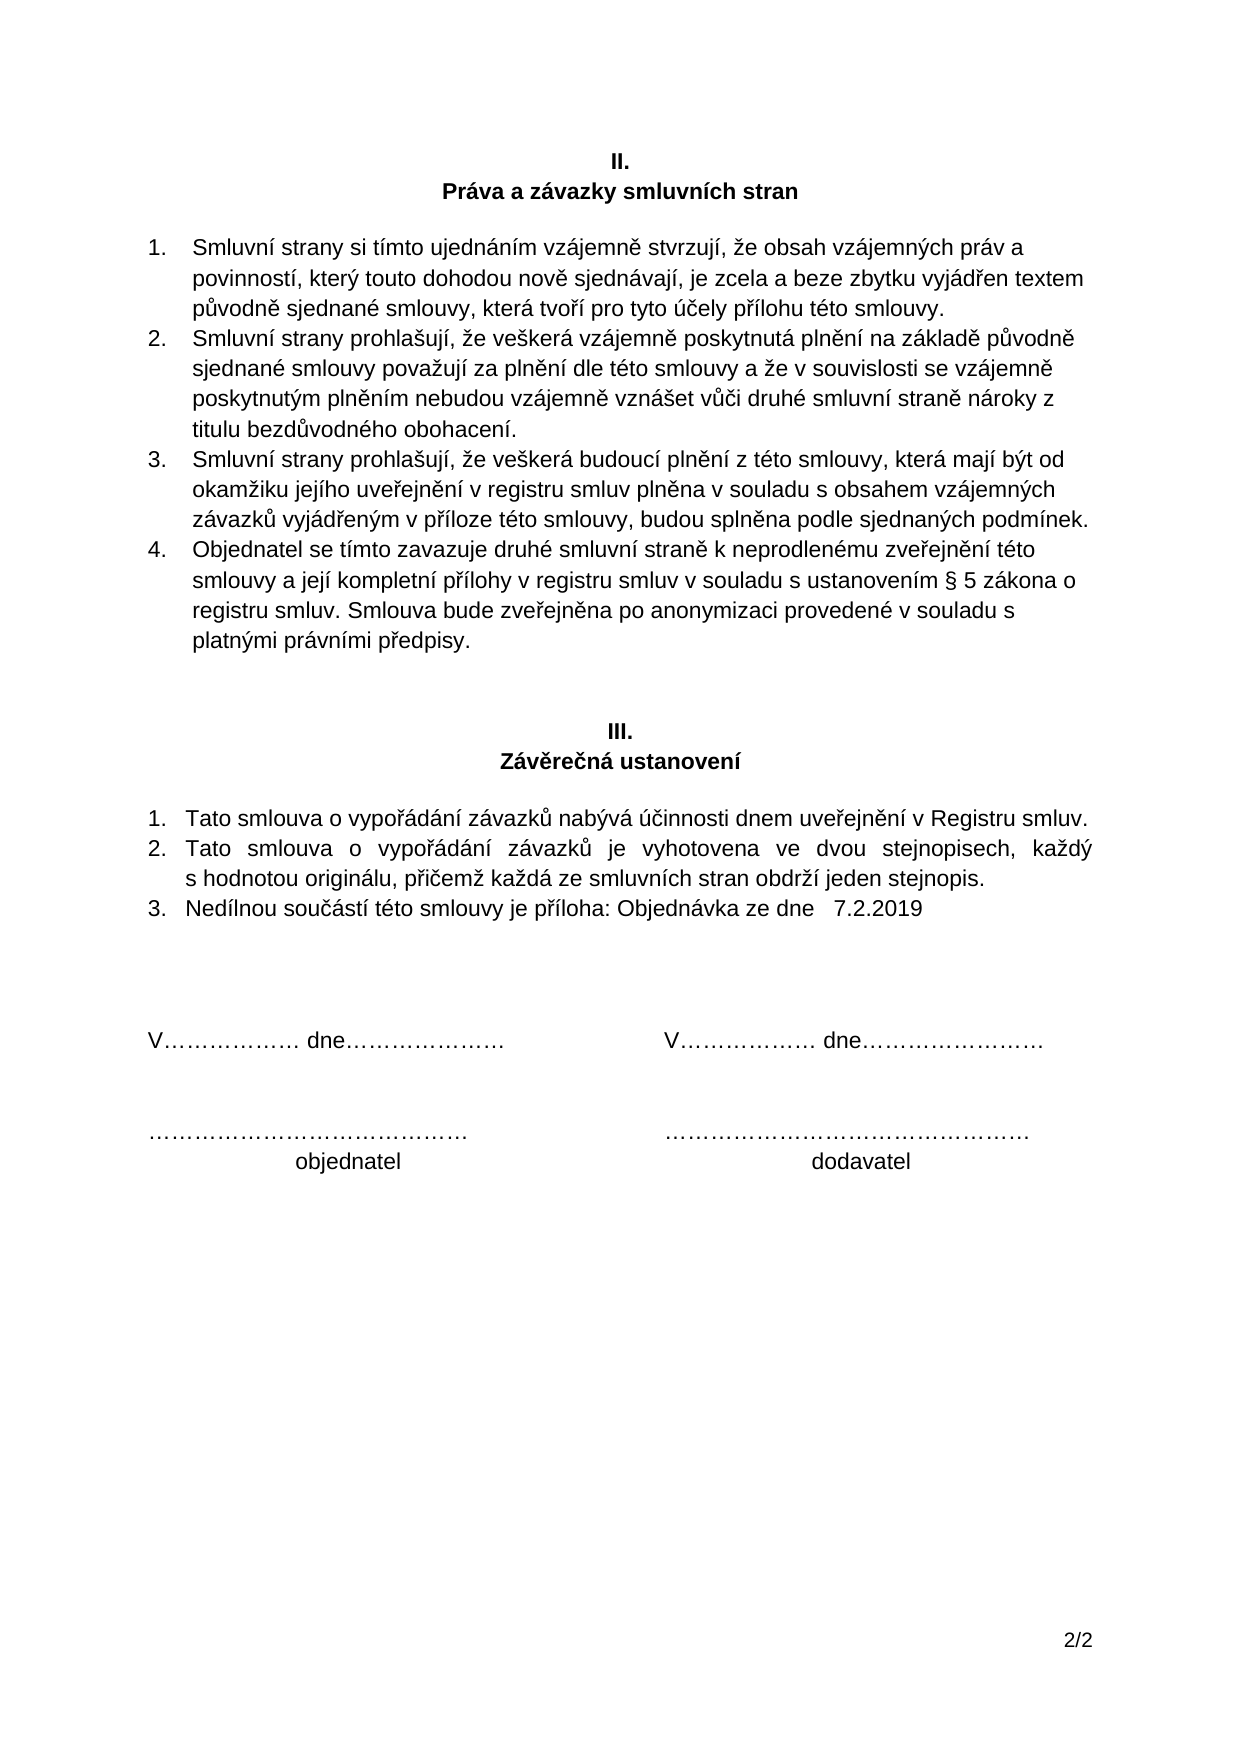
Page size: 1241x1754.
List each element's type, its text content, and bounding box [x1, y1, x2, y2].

list Tato smlouva o vypořádání závazků je vyhotovena ve dvou stejnopisech, každý s hodnotou originálu, přičemž každá ze smluvních stran obdrží jeden stejnopis. [148, 835, 1093, 891]
list Smluvní strany si tímto ujednáním vzájemně stvrzují, že obsah vzájemných práv a povinností, který touto dohodou nově sjednávají, je zcela a beze zbytku vyjádřen textem původně sjednané smlouvy, která tvoří pro tyto účely přílohu této smlouvy. [148, 234, 1093, 321]
text Závěrečná ustanovení [148, 748, 1093, 774]
text III. [148, 718, 1093, 744]
list Nedílnou součástí této smlouvy je příloha: Objednávka ze dne 7.2.2019 [148, 895, 1093, 921]
text Práva a závazky smluvních stran [148, 178, 1093, 204]
list Smluvní strany prohlašují, že veškerá budoucí plnění z této smlouvy, která mají být od okamžiku jejího uveřejnění v registru smluv plněna v souladu s obsahem vzájemných závazků vyjádřeným v příloze této smlouvy, budou splněna podle sjednaných podmínek. [148, 446, 1093, 533]
text objednatel dodavatel [221, 1148, 1093, 1174]
text V……………… dne………………… V……………… dne…………………… [148, 1027, 1093, 1054]
text II. [148, 148, 1093, 174]
list Objednatel se tímto zavazuje druhé smluvní straně k neprodlenému zveřejnění této smlouvy a její kompletní přílohy v registru smluv v souladu s ustanovením § 5 zákona o registru smluv. Smlouva bude zveřejněna po anonymizaci provedené v souladu s platnými právními předpisy. [148, 536, 1093, 653]
text …………………………………… ………………………………………… [148, 1118, 1093, 1144]
list Smluvní strany prohlašují, že veškerá vzájemně poskytnutá plnění na základě původně sjednané smlouvy považují za plnění dle této smlouvy a že v souvislosti se vzájemně poskytnutým plněním nebudou vzájemně vznášet vůči druhé smluvní straně nároky z titulu bezdůvodného obohacení. [148, 325, 1093, 442]
list Tato smlouva o vypořádání závazků nabývá účinnosti dnem uveřejnění v Registru smluv. [148, 804, 1093, 831]
